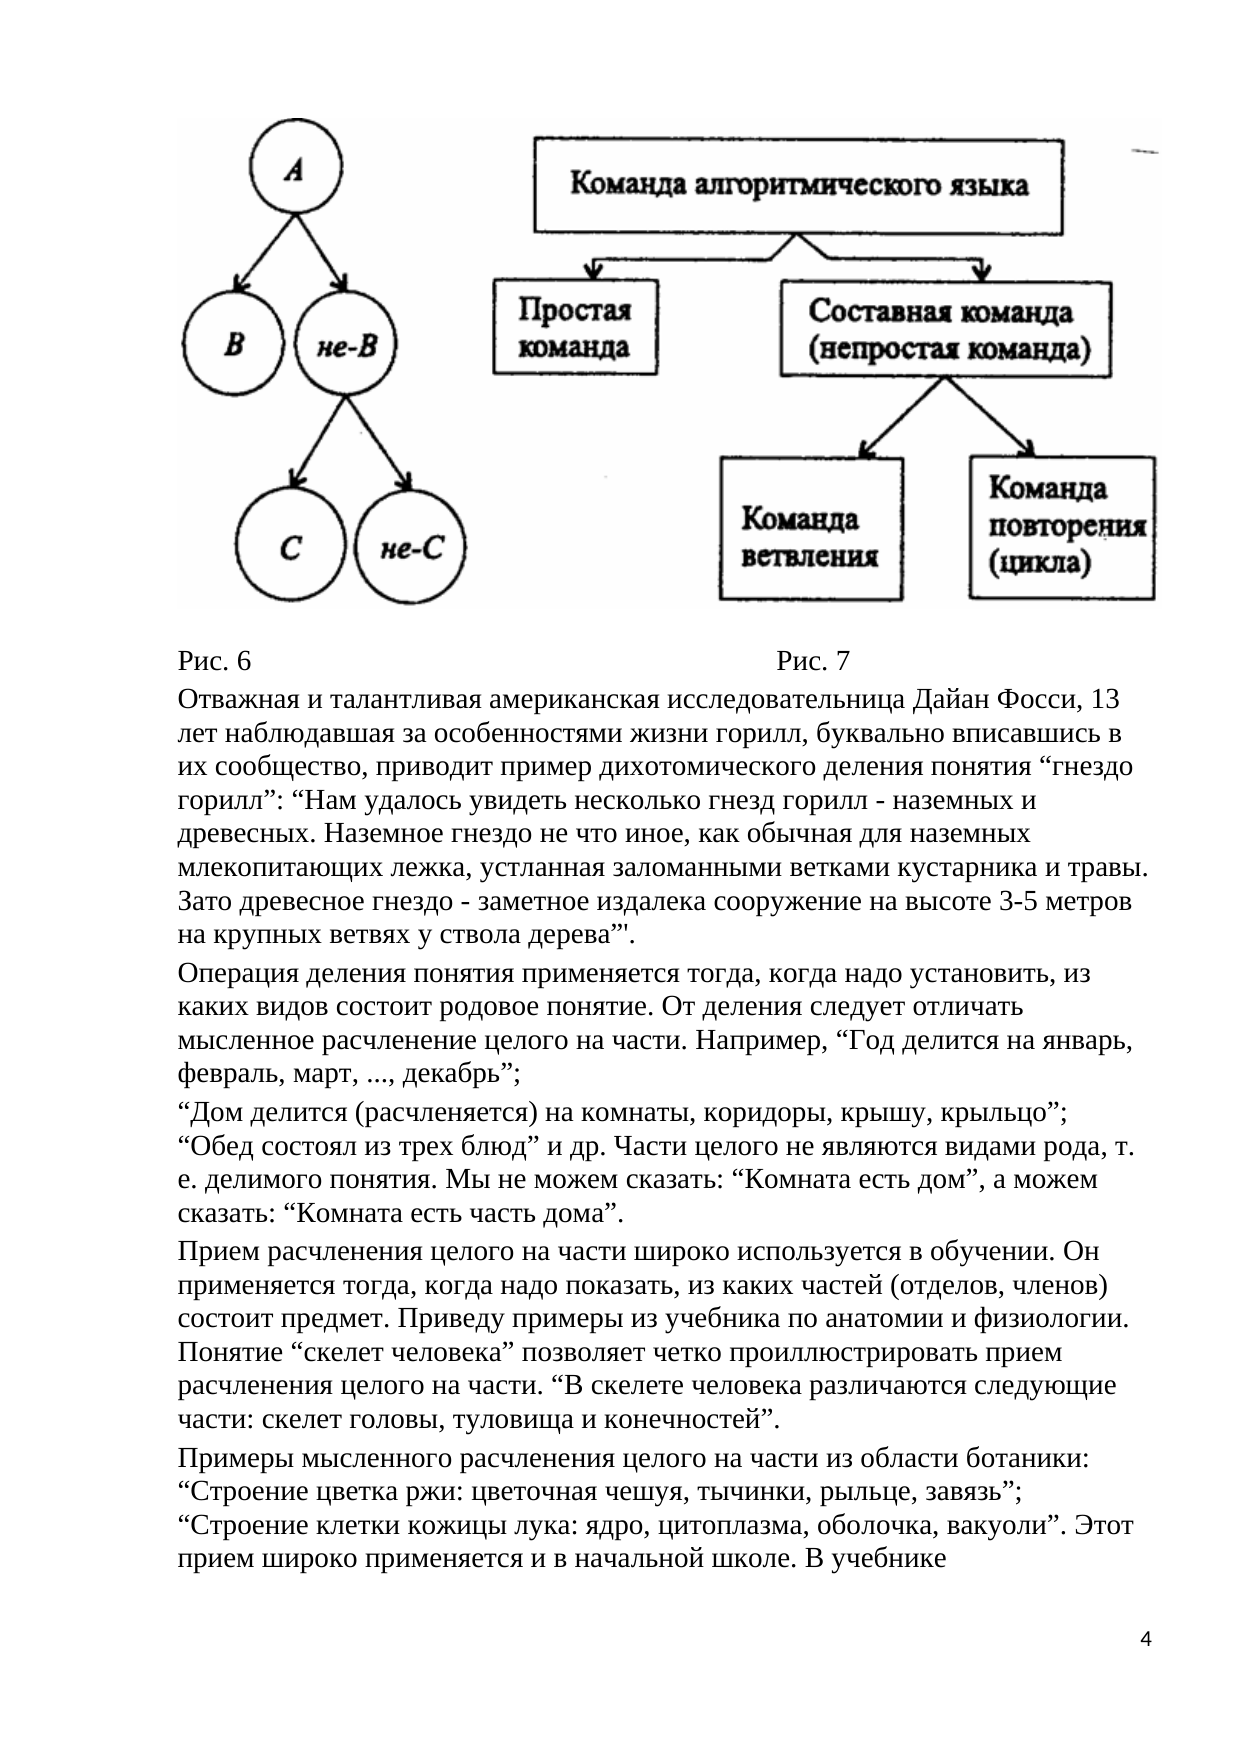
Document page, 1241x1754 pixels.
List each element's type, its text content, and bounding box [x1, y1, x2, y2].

text Рис. 6 Рис. 7 [177, 643, 1152, 676]
text Прием расчленения целого на части широко используется в обучении. Он применяется тогда, когда надо показать, из каких частей (отделов, членов) состоит предмет. Приведу примеры из учебника по анатомии и физиологии. Понятие “скелет человека” позволяет четко проиллюстрировать прием расчленения целого на части. “В скелете человека различаются следующие части: скелет головы, туловища и конечностей”. [177, 1233, 1152, 1434]
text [177, 1440, 1152, 1574]
text Отважная и талантливая американская исследовательница Дайан Фосси, 13 лет наблюдавшая за особенностями жизни горилл, буквально вписавшись в их сообщество, приводит пример дихотомического деления понятия “гнездо горилл”: “Нам удалось увидеть несколько гнезд горилл - наземных и древесных. Наземное гнездо не что иное, как обычная для наземных млекопитающих лежка, устланная заломанными ветками кустарника и травы. Зато древесное гнездо - заметное издалека сооружение на высоте 3-5 метров на крупных ветвях у ствола дерева”'. [177, 681, 1152, 950]
text “Дом делится (расчленяется) на комнаты, коридоры, крышу, крыльцо”; “Обед состоял из трех блюд” и др. Части целого не являются видами рода, т. е. делимого понятия. Мы не можем сказать: “Комната есть дом”, а можем сказать: “Комната есть часть дома”. [177, 1094, 1152, 1228]
text Операция деления понятия применяется тогда, когда надо установить, из каких видов состоит родовое понятие. От деления следует отличать мысленное расчленение целого на части. Например, “Год делится на январь, февраль, март, ..., декабрь”; [177, 955, 1152, 1089]
picture [177, 118, 1162, 609]
